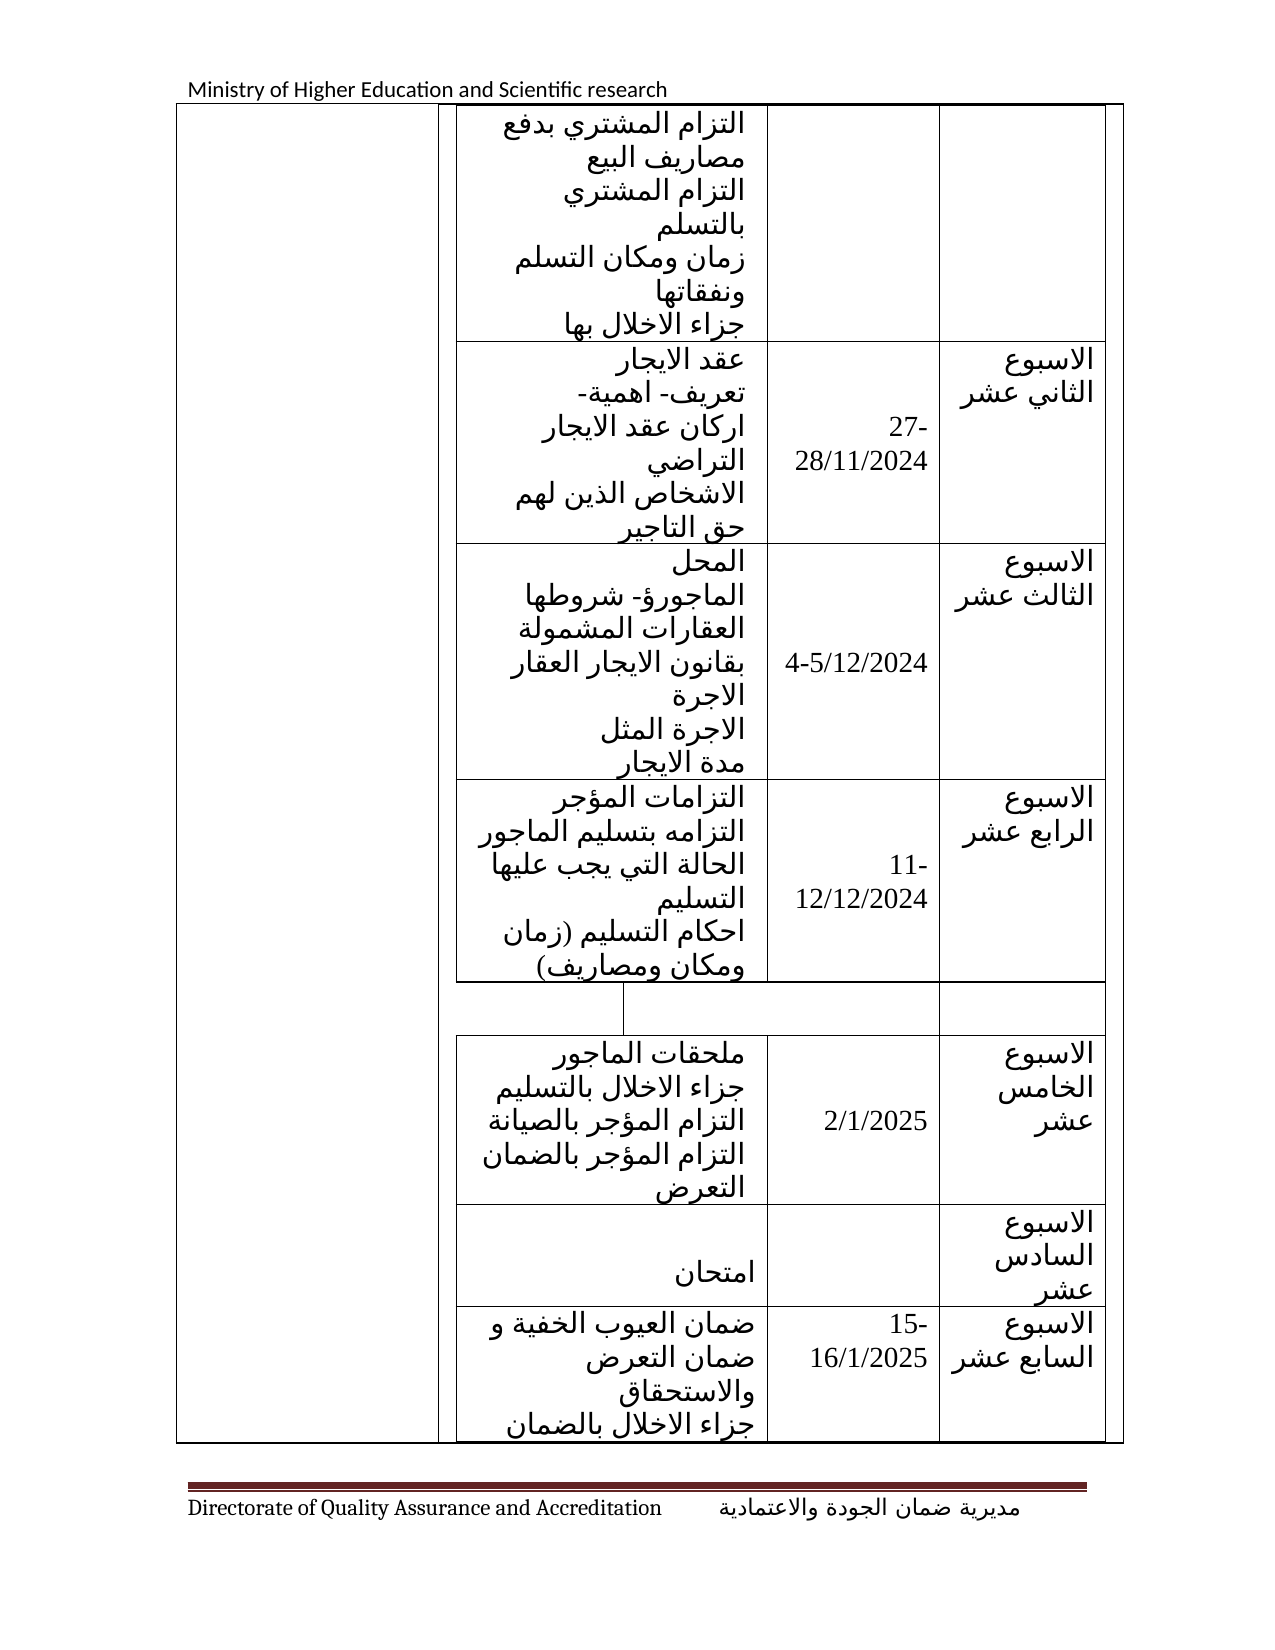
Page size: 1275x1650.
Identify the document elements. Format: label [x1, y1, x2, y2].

table_cell [457, 780, 767, 981]
table_cell [439, 105, 623, 1442]
table_cell [940, 544, 1105, 779]
table_cell [457, 106, 767, 341]
table_cell [768, 544, 939, 779]
table_cell [624, 983, 939, 1035]
table_cell [1106, 105, 1123, 1442]
table_cell [940, 342, 1105, 543]
table_cell [768, 780, 939, 981]
table_cell [768, 1205, 939, 1306]
table_cell [940, 1036, 1105, 1204]
table_cell [940, 780, 1105, 981]
table_cell [457, 1036, 767, 1204]
table_cell [457, 342, 767, 543]
table_cell [940, 983, 1105, 1035]
table_cell [768, 1307, 939, 1441]
table_cell [768, 106, 939, 341]
table_cell [768, 342, 939, 543]
table_cell [457, 544, 767, 779]
table_cell [457, 1307, 767, 1441]
table_cell [940, 1307, 1105, 1441]
table_cell [768, 1036, 939, 1204]
table_cell [940, 1205, 1105, 1306]
table_cell [457, 1205, 767, 1306]
table_cell [940, 106, 1105, 341]
table_cell [177, 104, 438, 1442]
